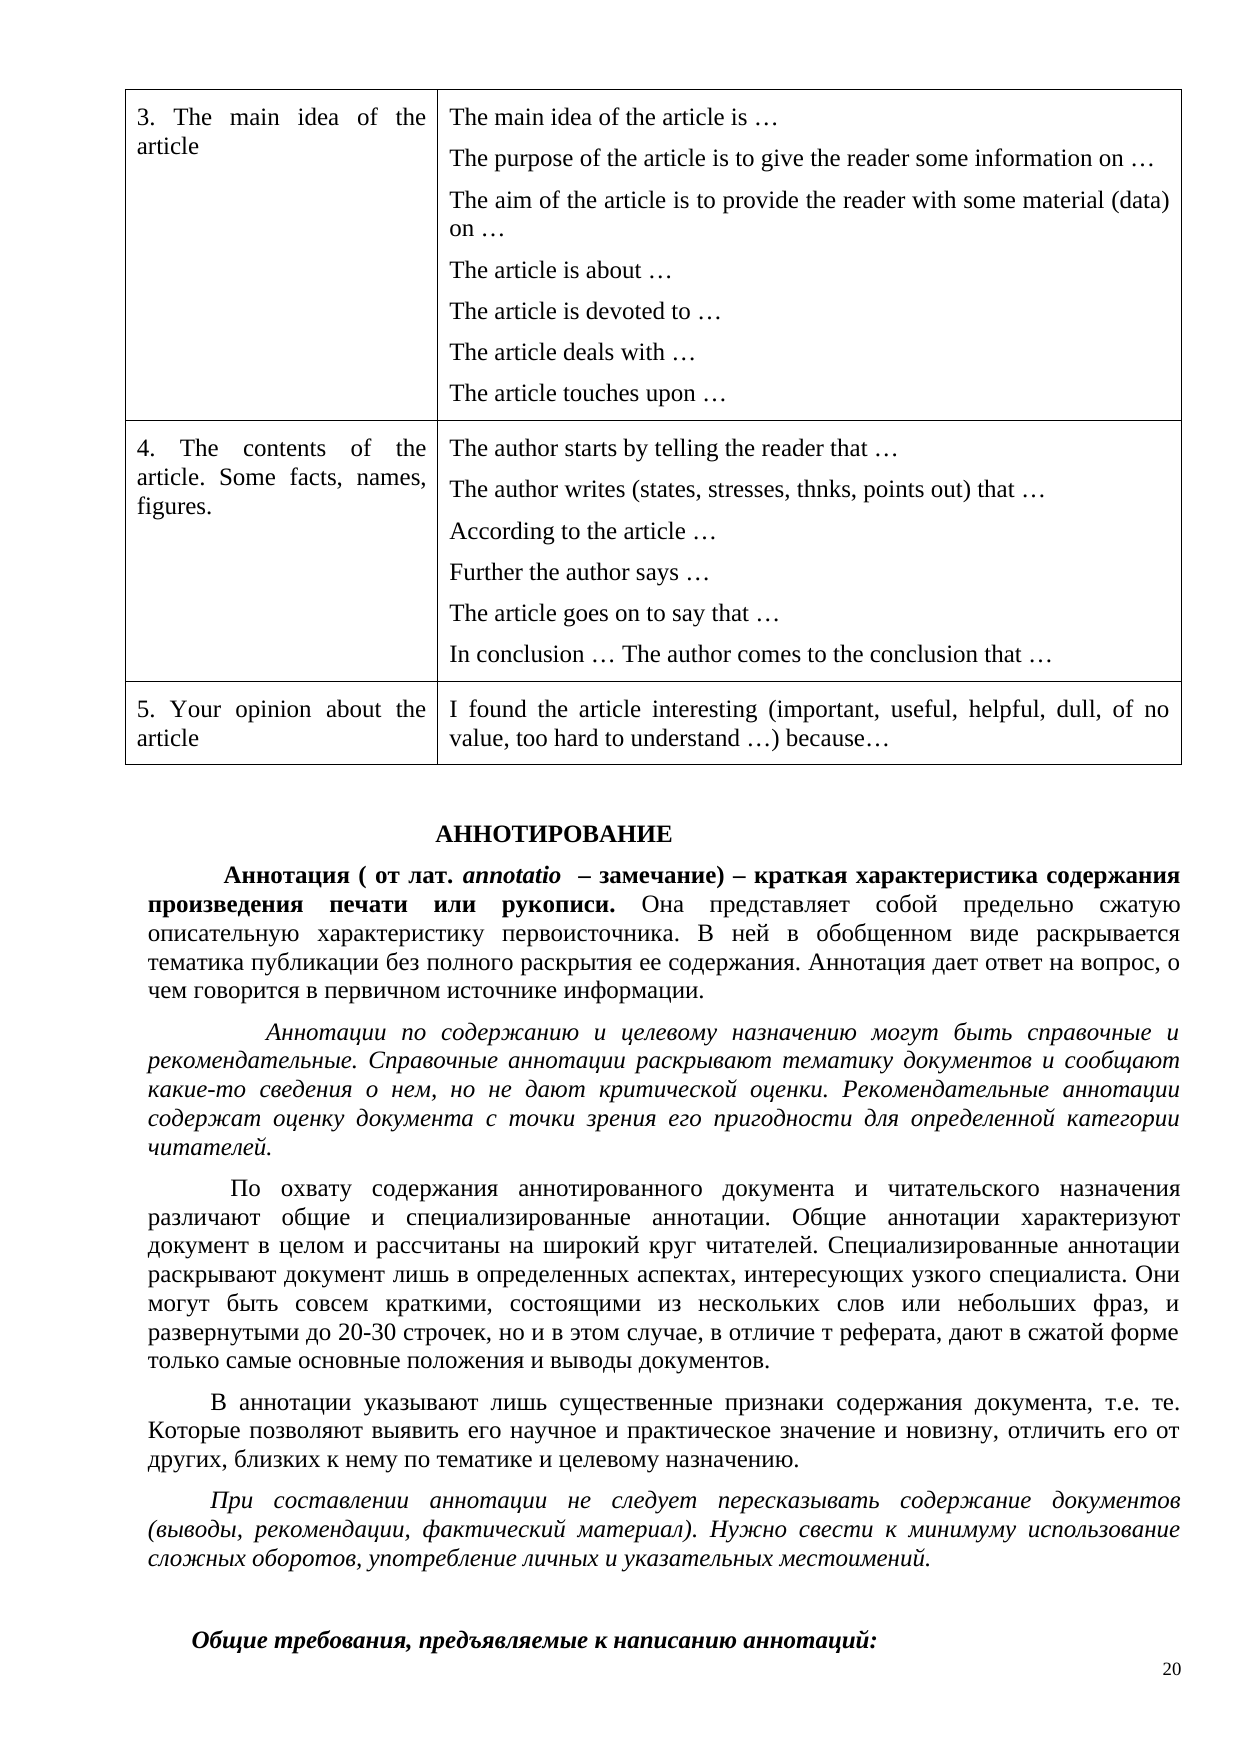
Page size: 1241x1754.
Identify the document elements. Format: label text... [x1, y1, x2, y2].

text Аннотации по содержанию и целевому назначению могут быть справочные и рекомендательные. Справочные аннотации раскрывают тематику документов и сообщают какие-то сведения о нем, но не дают критической оценки. Рекомендательные аннотации содержат оценку документа с точки зрения его пригодности для определенной категории читателей. [148, 1017, 1181, 1160]
table_cell 3. The main idea of the article [126, 90, 437, 420]
table_cell I found the article interesting (important, useful, helpful, dull, of no value, too hard to understand …) because… [438, 682, 1181, 764]
table_cell 5. Your opinion about the article [126, 682, 437, 764]
text Общие требования, предъявляемые к написанию аннотаций: [148, 1625, 1181, 1654]
table_cell 4. The contents of the article. Some facts, names, figures. [126, 421, 437, 681]
text АННОТИРОВАНИЕ [148, 819, 1181, 848]
text Аннотация ( от лат. annotatio – замечание) – краткая характеристика содержания произведения печати или рукописи. Она представляет собой предельно сжатую описательную характеристику первоисточника. В ней в обобщенном виде раскрывается тематика публикации без полного раскрытия ее содержания. Аннотация дает ответ на вопрос, о чем говорится в первичном источнике информации. [148, 860, 1181, 1004]
text По охвату содержания аннотированного документа и читательского назначения различают общие и специализированные аннотации. Общие аннотации характеризуют документ в целом и рассчитаны на широкий круг читателей. Специализированные аннотации раскрывают документ лишь в определенных аспектах, интересующих узкого специалиста. Они могут быть совсем краткими, состоящими из нескольких слов или небольших фраз, и развернутыми до 20-30 строчек, но и в этом случае, в отличие т реферата, дают в сжатой форме только самые основные положения и выводы документов. [148, 1173, 1181, 1374]
table_cell The author starts by telling the reader that … The author writes (states, stresses, thnks, points out) that … According to the article … Further the author says … The article goes on to say that … In conclusion … The author comes to the conclusion that … [438, 421, 1181, 681]
text В аннотации указывают лишь существенные признаки содержания документа, т.е. те. Которые позволяют выявить его научное и практическое значение и новизну, отличить его от других, близких к нему по тематике и целевому назначению. [148, 1387, 1181, 1473]
text При составлении аннотации не следует пересказывать содержание документов (выводы, рекомендации, фактический материал). Нужно свести к минимуму использование сложных оборотов, употребление личных и указательных местоимений. [148, 1485, 1181, 1572]
table_cell The main idea of the article is … The purpose of the article is to give the reader some information on … The aim of the article is to provide the reader with some material (data) on … The article is about … The article is devoted to … The article deals with … The article touches upon … [438, 90, 1181, 420]
